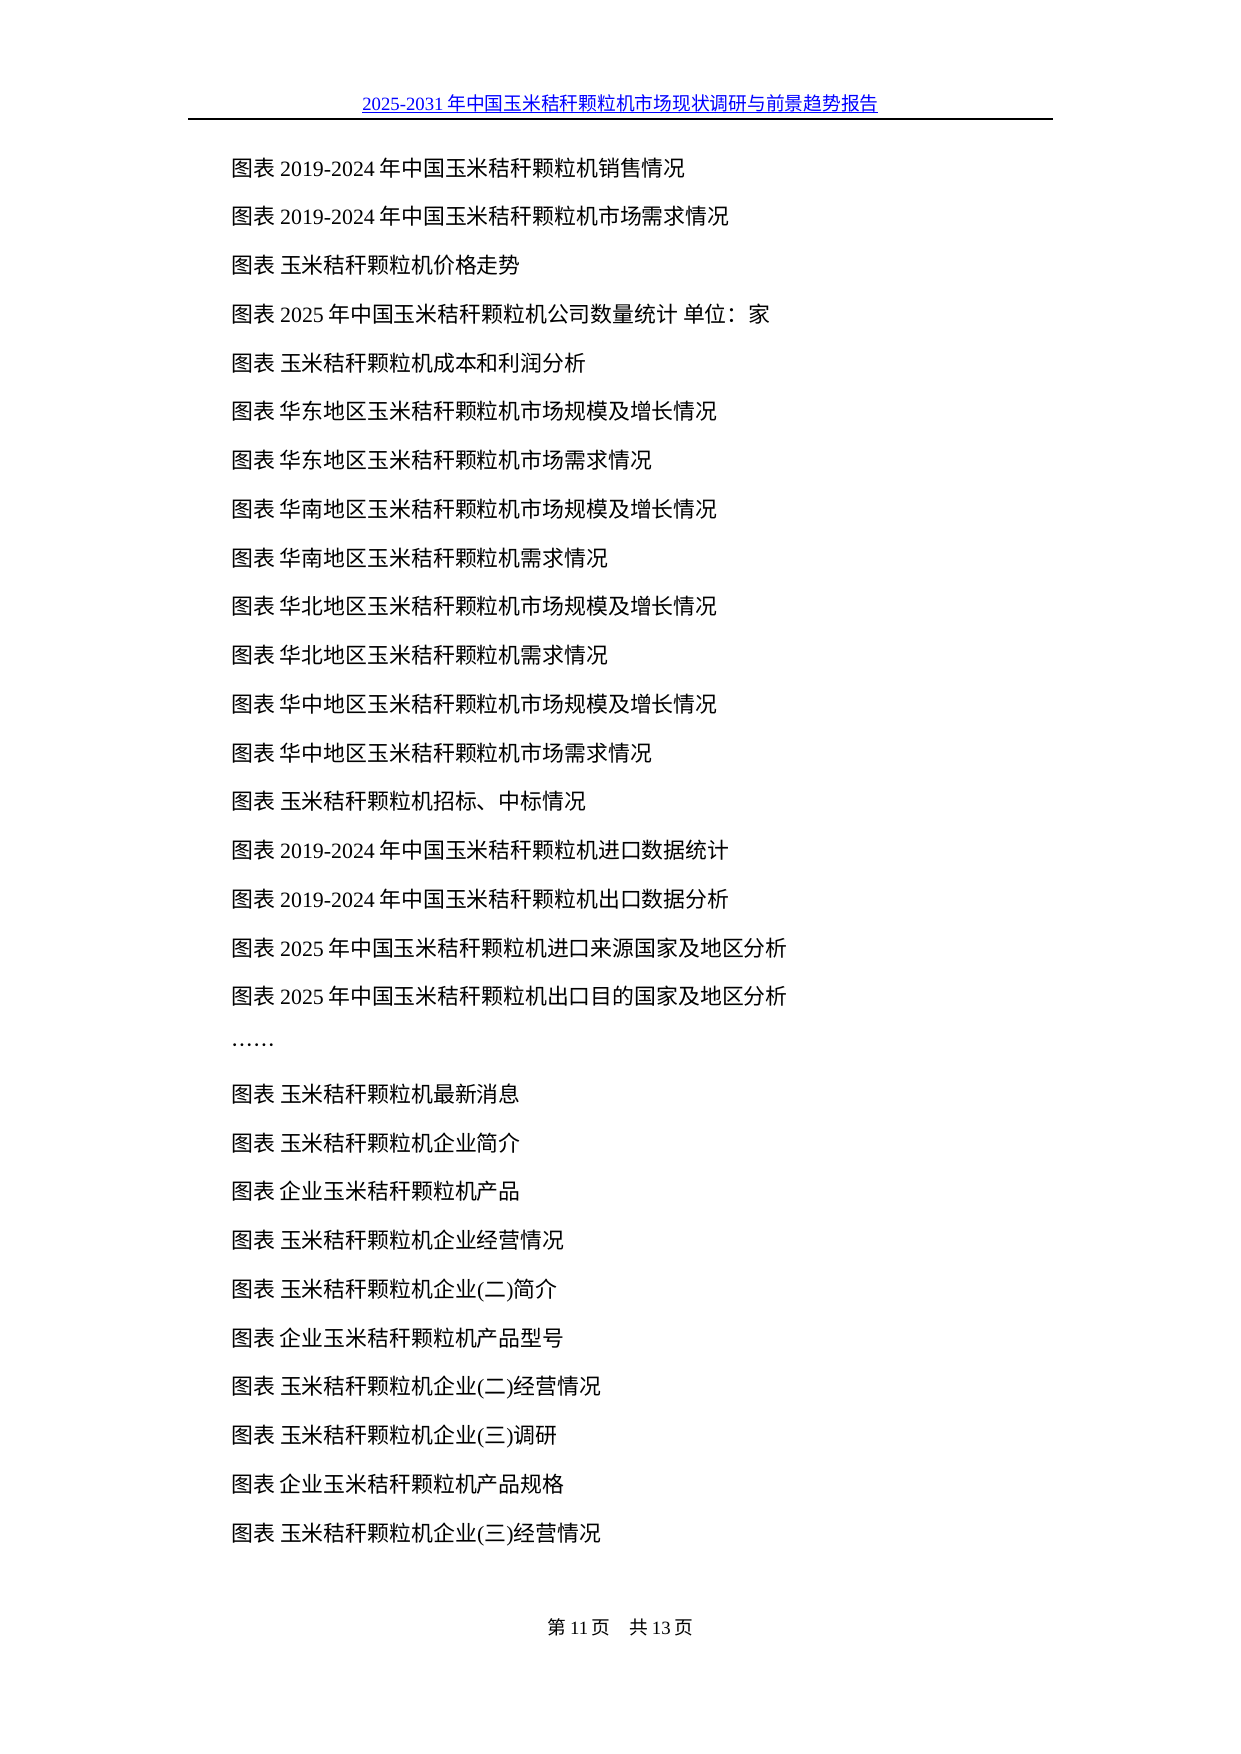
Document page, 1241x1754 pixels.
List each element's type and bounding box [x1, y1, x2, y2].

text [187, 150, 1053, 1548]
